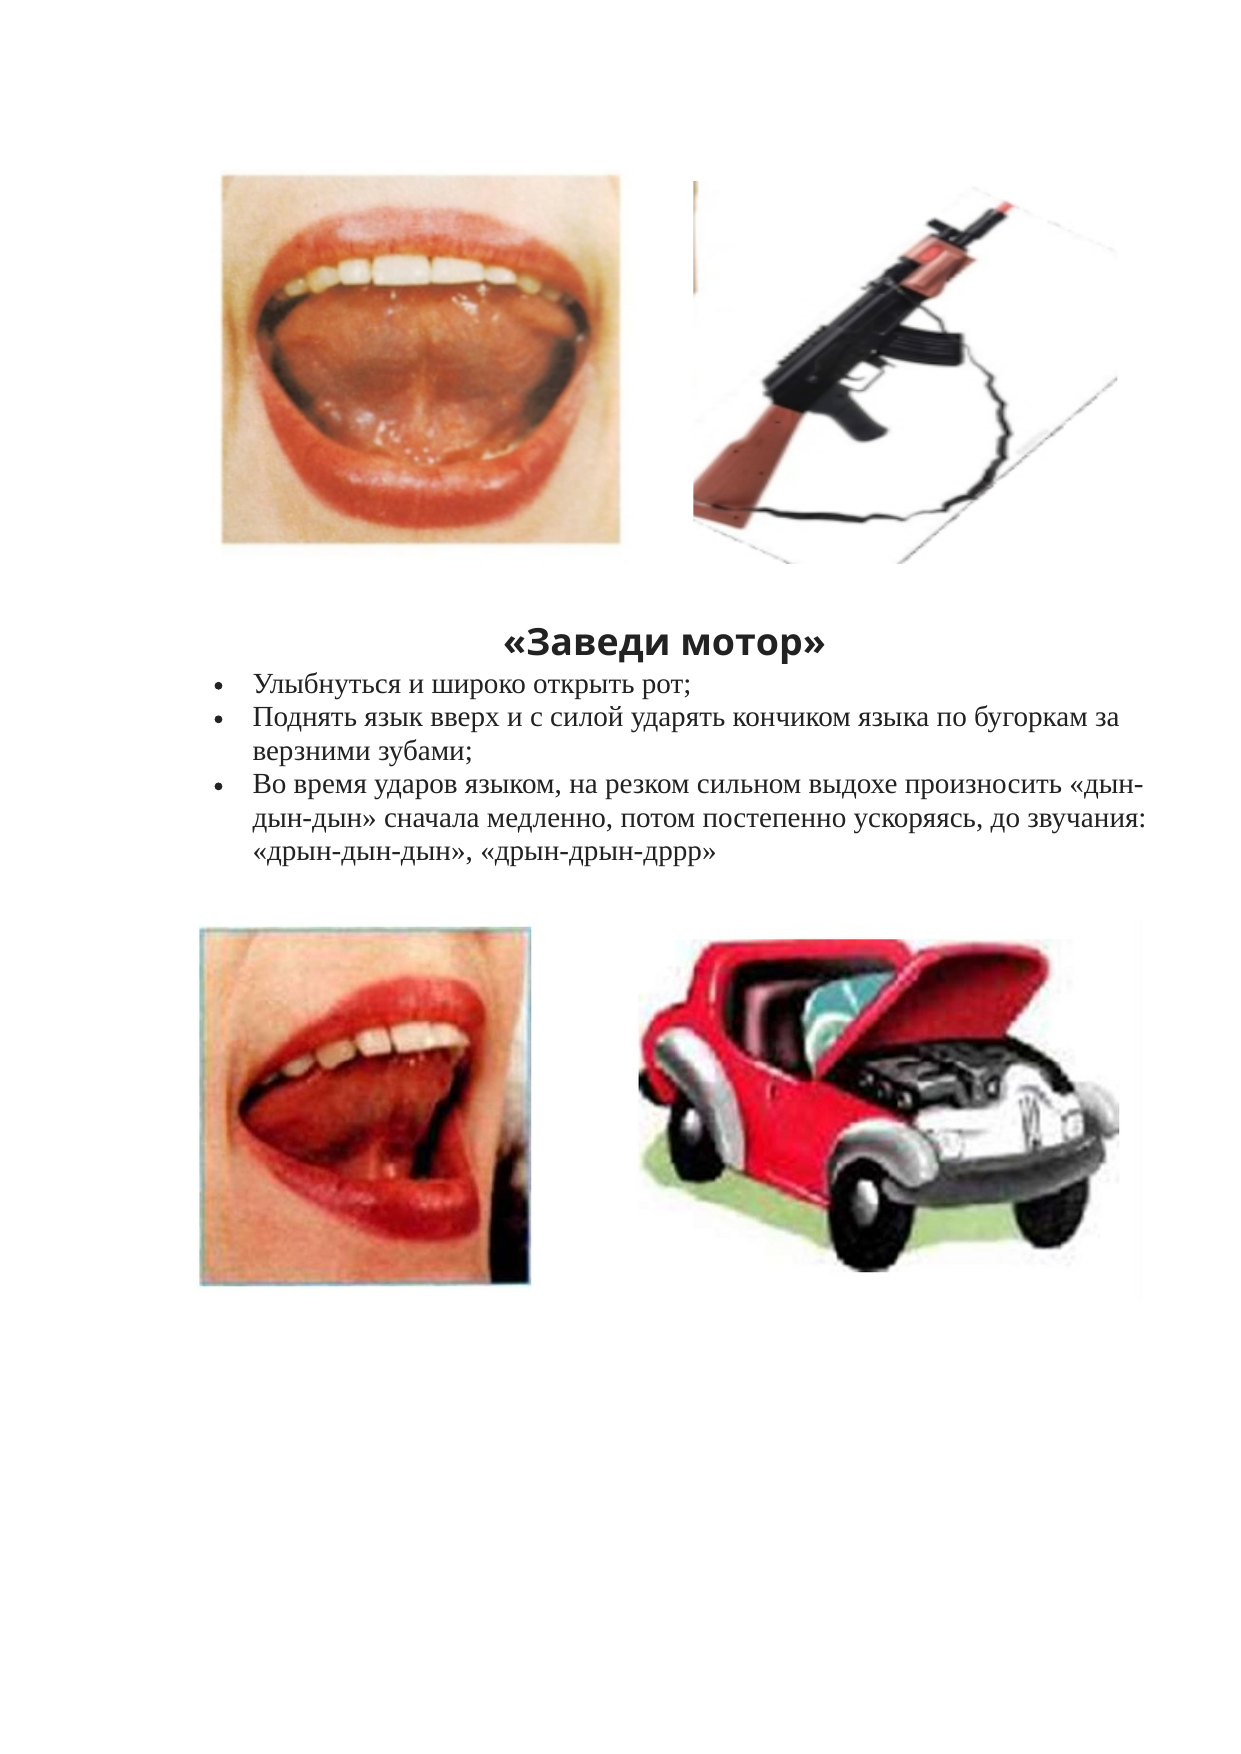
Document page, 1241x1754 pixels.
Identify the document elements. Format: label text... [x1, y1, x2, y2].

list Улыбнуться и широко открыть рот; [215, 666, 1152, 699]
text «Заведи мотор» [177, 615, 1152, 666]
picture [693, 181, 1118, 564]
picture [211, 169, 635, 564]
list Поднять язык вверх и с силой ударять кончиком языка по бугоркам за верзними зубами; [215, 699, 1152, 766]
picture [187, 918, 1142, 1300]
list Во время ударов языком, на резком сильном выдохе произносить «дын-дын-дын» сначала медленно, потом постепенно ускоряясь, до звучания: «дрын-дын-дын», «дрын-дрын-дррр» [215, 766, 1152, 867]
